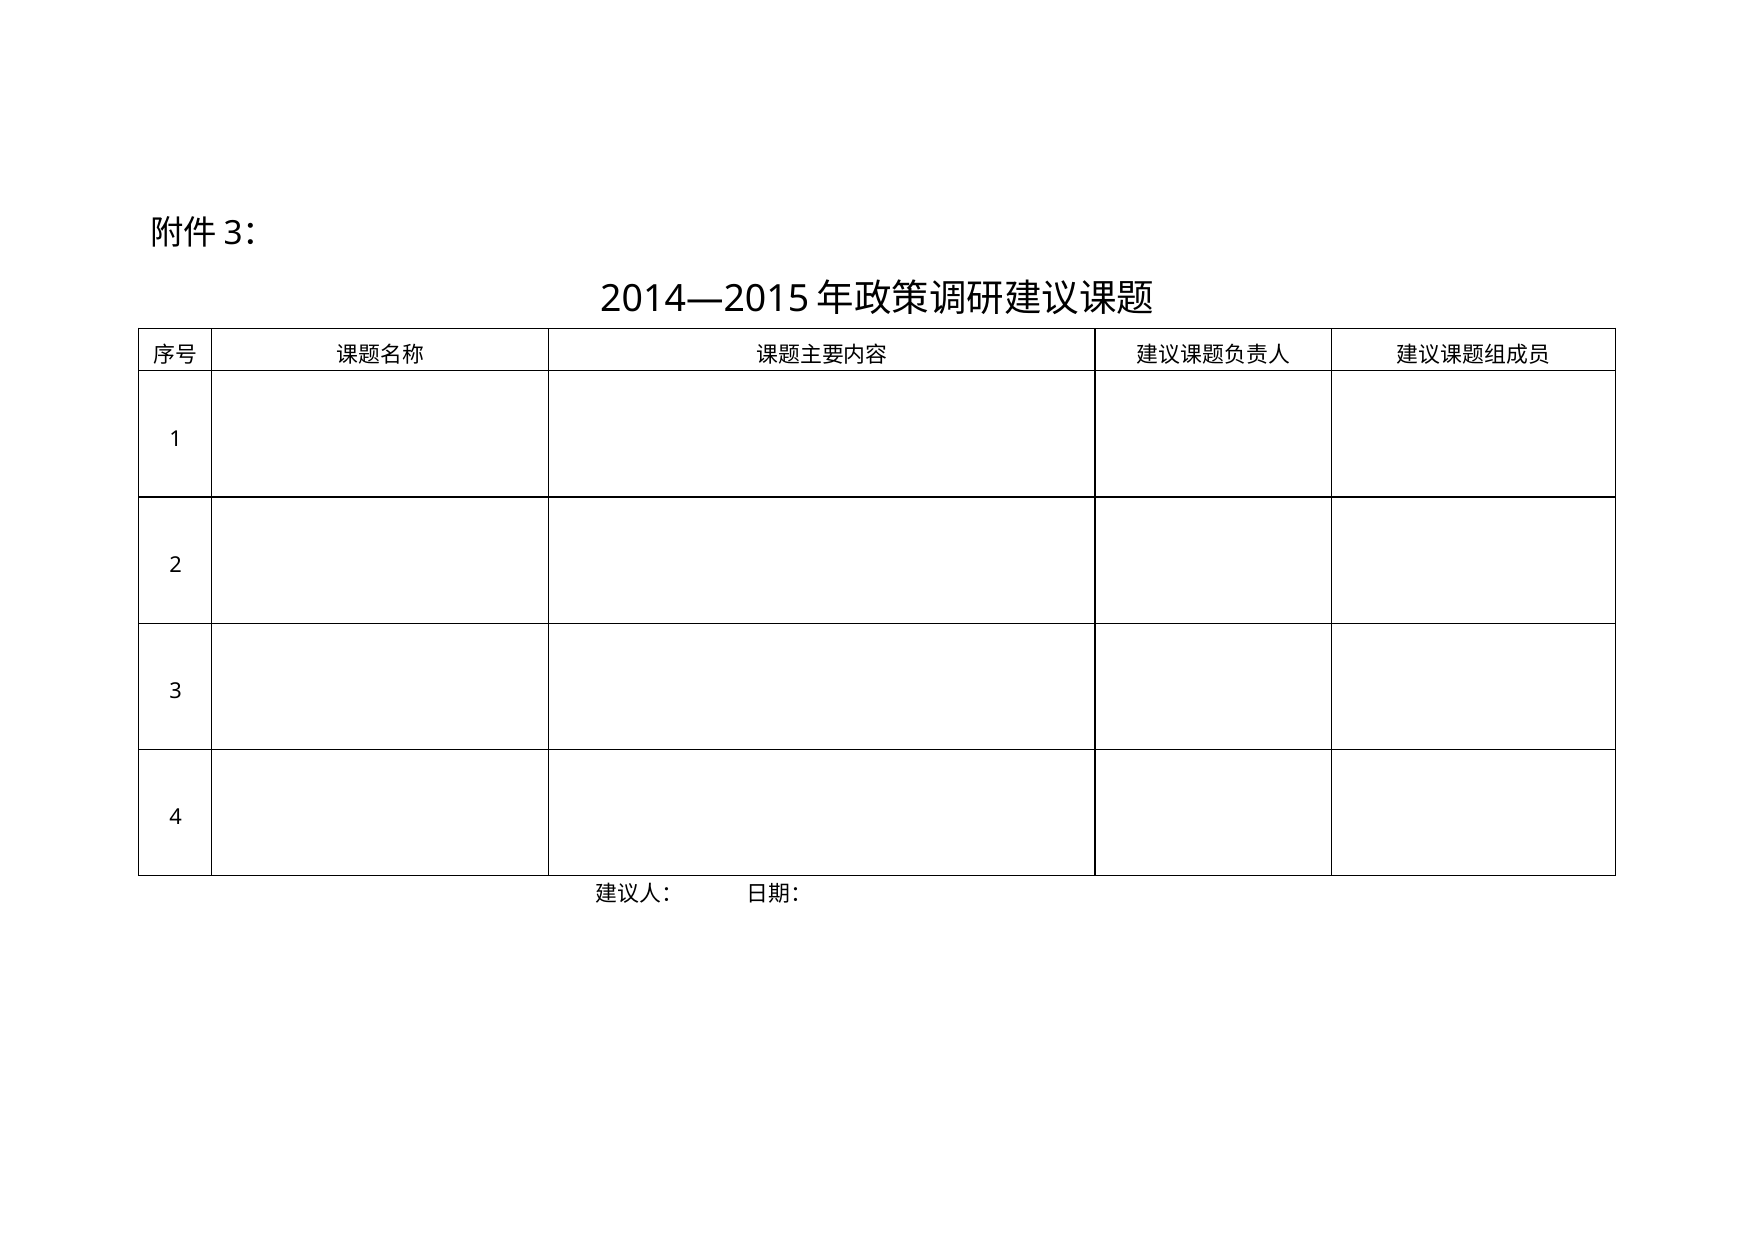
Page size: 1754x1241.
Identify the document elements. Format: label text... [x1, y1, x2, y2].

table_header 课题名称 [212, 329, 548, 370]
table_cell 3 [139, 624, 211, 748]
table_cell 1 [139, 371, 211, 496]
table_cell [549, 624, 1094, 748]
table_cell [212, 498, 548, 622]
table_cell [212, 624, 548, 748]
table_header 课题主要内容 [549, 329, 1094, 370]
table_cell [549, 371, 1094, 496]
table_cell [212, 750, 548, 874]
text 附件3： [150, 198, 1604, 263]
table_cell [1096, 498, 1331, 622]
table_cell 4 [139, 750, 211, 874]
table_header 序号 [139, 329, 211, 370]
table_cell [1332, 371, 1615, 496]
table_header 建议课题组成员 [1332, 329, 1615, 370]
table_cell [1096, 750, 1331, 874]
text 建议人： 日期： [150, 876, 1604, 908]
table_header 建议课题负责人 [1096, 329, 1331, 370]
text 2014—2015年政策调研建议课题 [150, 263, 1604, 328]
table_cell [1096, 371, 1331, 496]
table_cell [1332, 498, 1615, 622]
table_cell [1332, 750, 1615, 874]
table_cell [212, 371, 548, 496]
table_cell [549, 498, 1094, 622]
table_cell [1096, 624, 1331, 748]
table_cell [549, 750, 1094, 874]
table_cell [1332, 624, 1615, 748]
table_cell 2 [139, 498, 211, 622]
